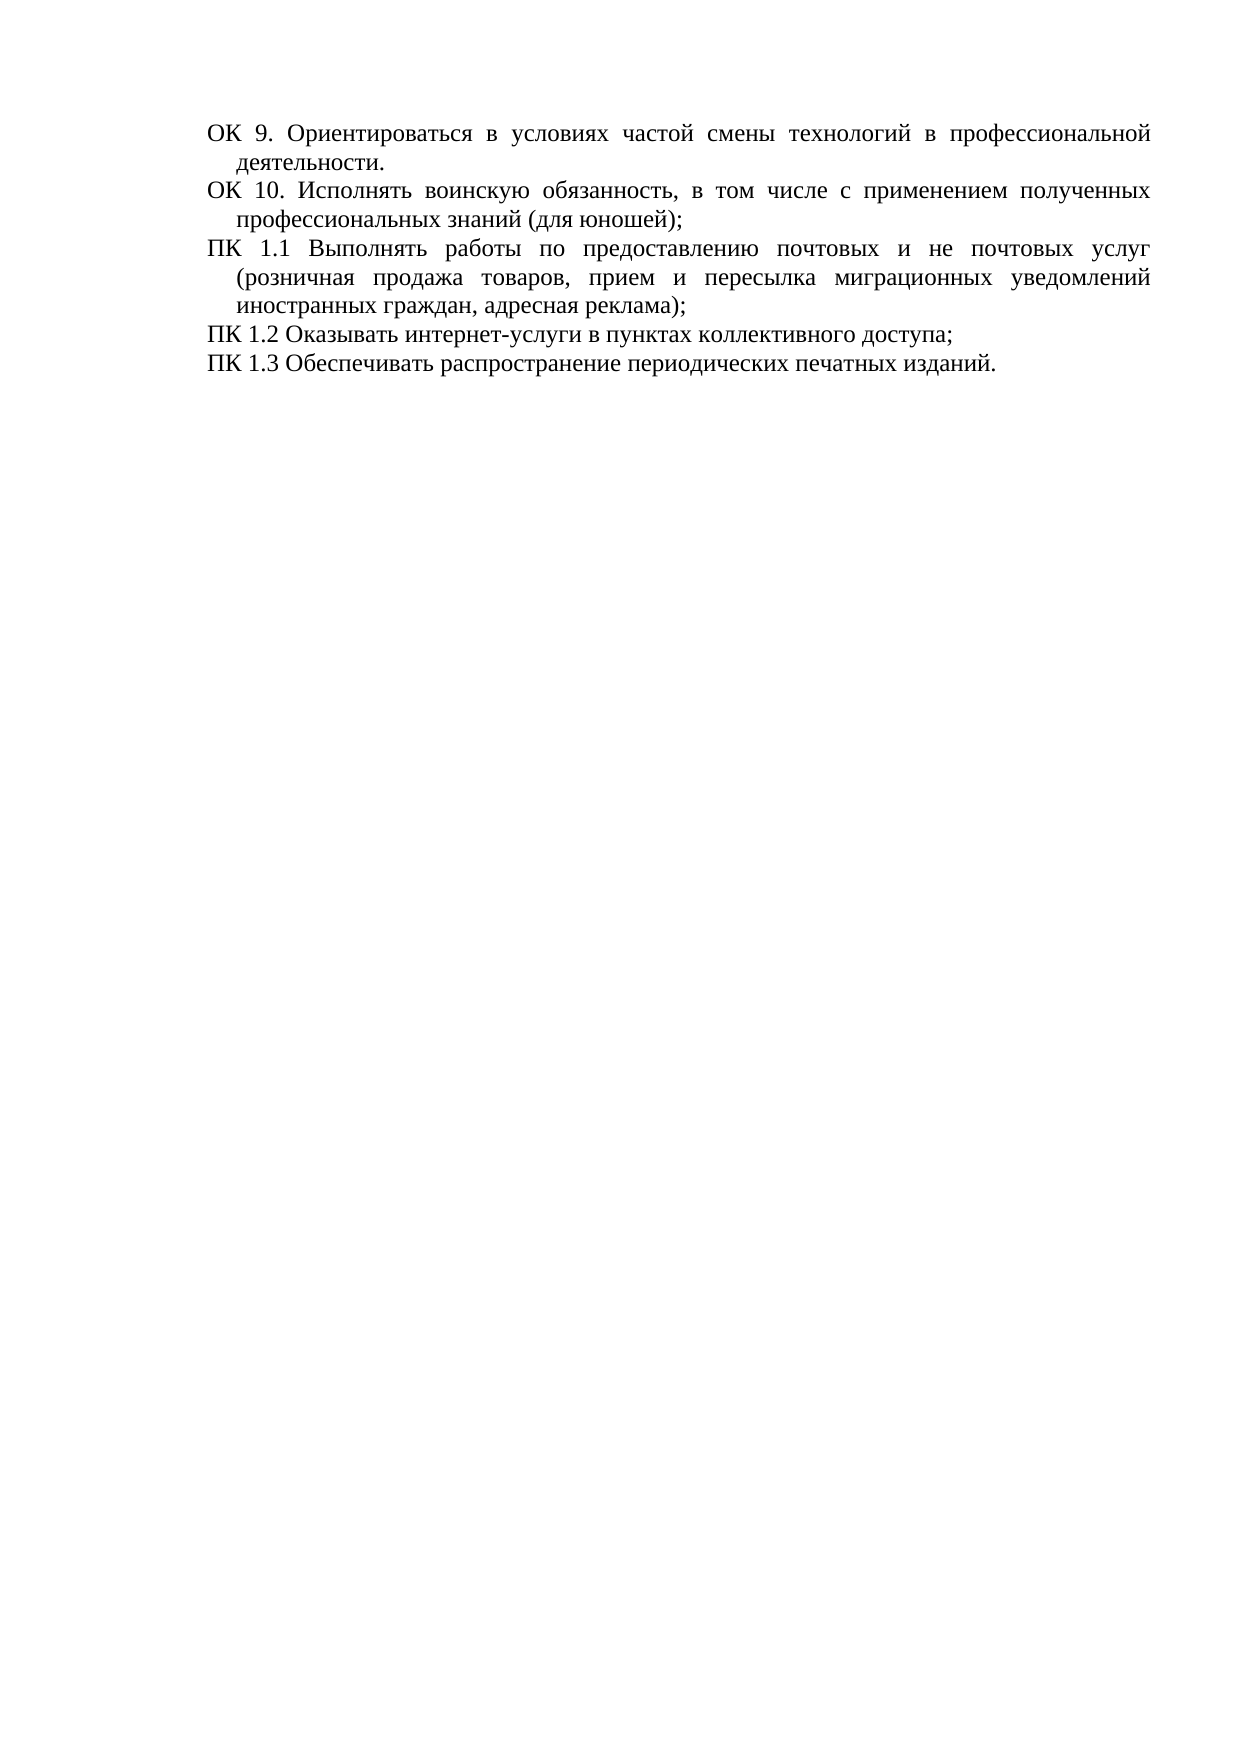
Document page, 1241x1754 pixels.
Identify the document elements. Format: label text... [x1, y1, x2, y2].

text ПК 1.1 Выполнять работы по предоставлению почтовых и не почтовых услуг (розничная продажа товаров, прием и пересылка миграционных уведомлений иностранных граждан, адресная реклама); [207, 233, 1152, 319]
text ПК 1.2 Оказывать интернет-услуги в пунктах коллективного доступа; [207, 319, 1152, 348]
text ОК 10. Исполнять воинскую обязанность, в том числе с применением полученных профессиональных знаний (для юношей); [207, 176, 1152, 233]
text ОК 9. Ориентироваться в условиях частой смены технологий в профессиональной деятельности. [207, 118, 1152, 176]
text ПК 1.3 Обеспечивать распространение периодических печатных изданий. [207, 348, 1152, 377]
